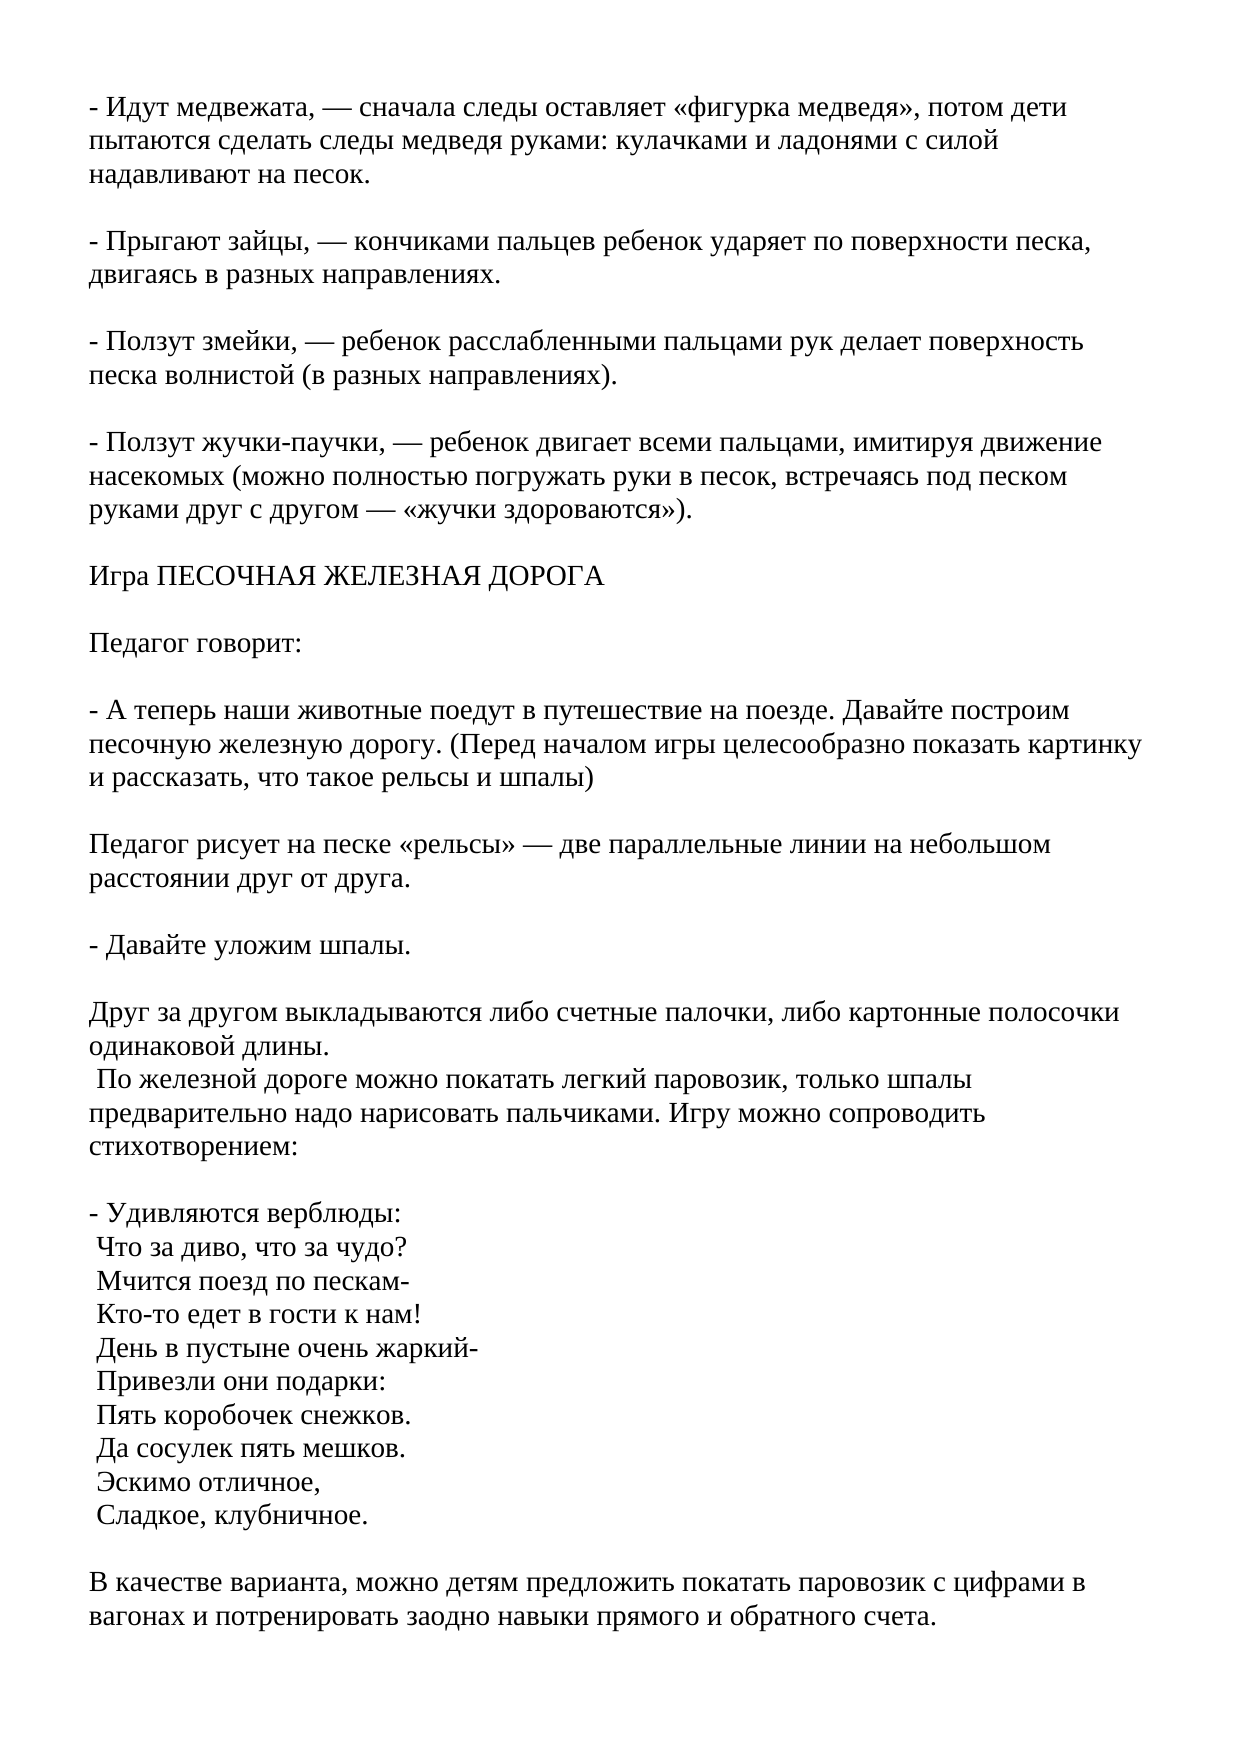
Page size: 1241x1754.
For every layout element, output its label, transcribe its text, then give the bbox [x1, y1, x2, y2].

text Эскимо отличное, [89, 1464, 1152, 1497]
text - Давайте уложим шпалы. [89, 927, 1152, 961]
text Пять коробочек снежков. [89, 1397, 1152, 1430]
text Что за диво, что за чудо? [89, 1229, 1152, 1263]
text Игра ПЕСОЧНАЯ ЖЕЛЕЗНАЯ ДОРОГА [89, 558, 1152, 592]
text Мчится поезд по пескам- [89, 1263, 1152, 1296]
text День в пустыне очень жаркий- [89, 1330, 1152, 1363]
text - Удивляются верблюды: [89, 1196, 1152, 1229]
text - А теперь наши животные поедут в путешествие на поезде. Давайте построим песочную железную дорогу. (Перед началом игры целесообразно показать картинку и рассказать, что такое рельсы и шпалы) [89, 692, 1152, 793]
text Сладкое, клубничное. [89, 1497, 1152, 1531]
text - Прыгают зайцы, — кончиками пальцев ребенок ударяет по поверхности песка, двигаясь в разных направлениях. [89, 223, 1152, 290]
text Друг за другом выкладываются либо счетные палочки, либо картонные полосочки одинаковой длины. [89, 994, 1152, 1061]
text - Ползут жучки-паучки, — ребенок двигает всеми пальцами, имитируя движение насекомых (можно полностью погружать руки в песок, встречаясь под песком руками друг с другом — «жучки здороваются»). [89, 424, 1152, 525]
text - Ползут змейки, — ребенок расслабленными пальцами рук делает поверхность песка волнистой (в разных направлениях). [89, 323, 1152, 391]
text В качестве варианта, можно детям предложить покатать паровозик с цифрами в вагонах и потренировать заодно навыки прямого и обратного счета. [89, 1564, 1152, 1632]
text Да сосулек пять мешков. [89, 1430, 1152, 1464]
text - Идут медвежата, — сначала следы оставляет «фигурка медведя», потом дети пытаются сделать следы медведя руками: кулачками и ладонями с силой надавливают на песок. [89, 89, 1152, 189]
text Привезли они подарки: [89, 1363, 1152, 1397]
text По железной дороге можно покатать легкий паровозик, только шпалы предварительно надо нарисовать пальчиками. Игру можно сопроводить стихотворением: [89, 1061, 1152, 1162]
text Кто-то едет в гости к нам! [89, 1296, 1152, 1330]
text Педагог рисует на песке «рельсы» — две параллельные линии на небольшом расстоянии друг от друга. [89, 827, 1152, 894]
text Педагог говорит: [89, 625, 1152, 659]
